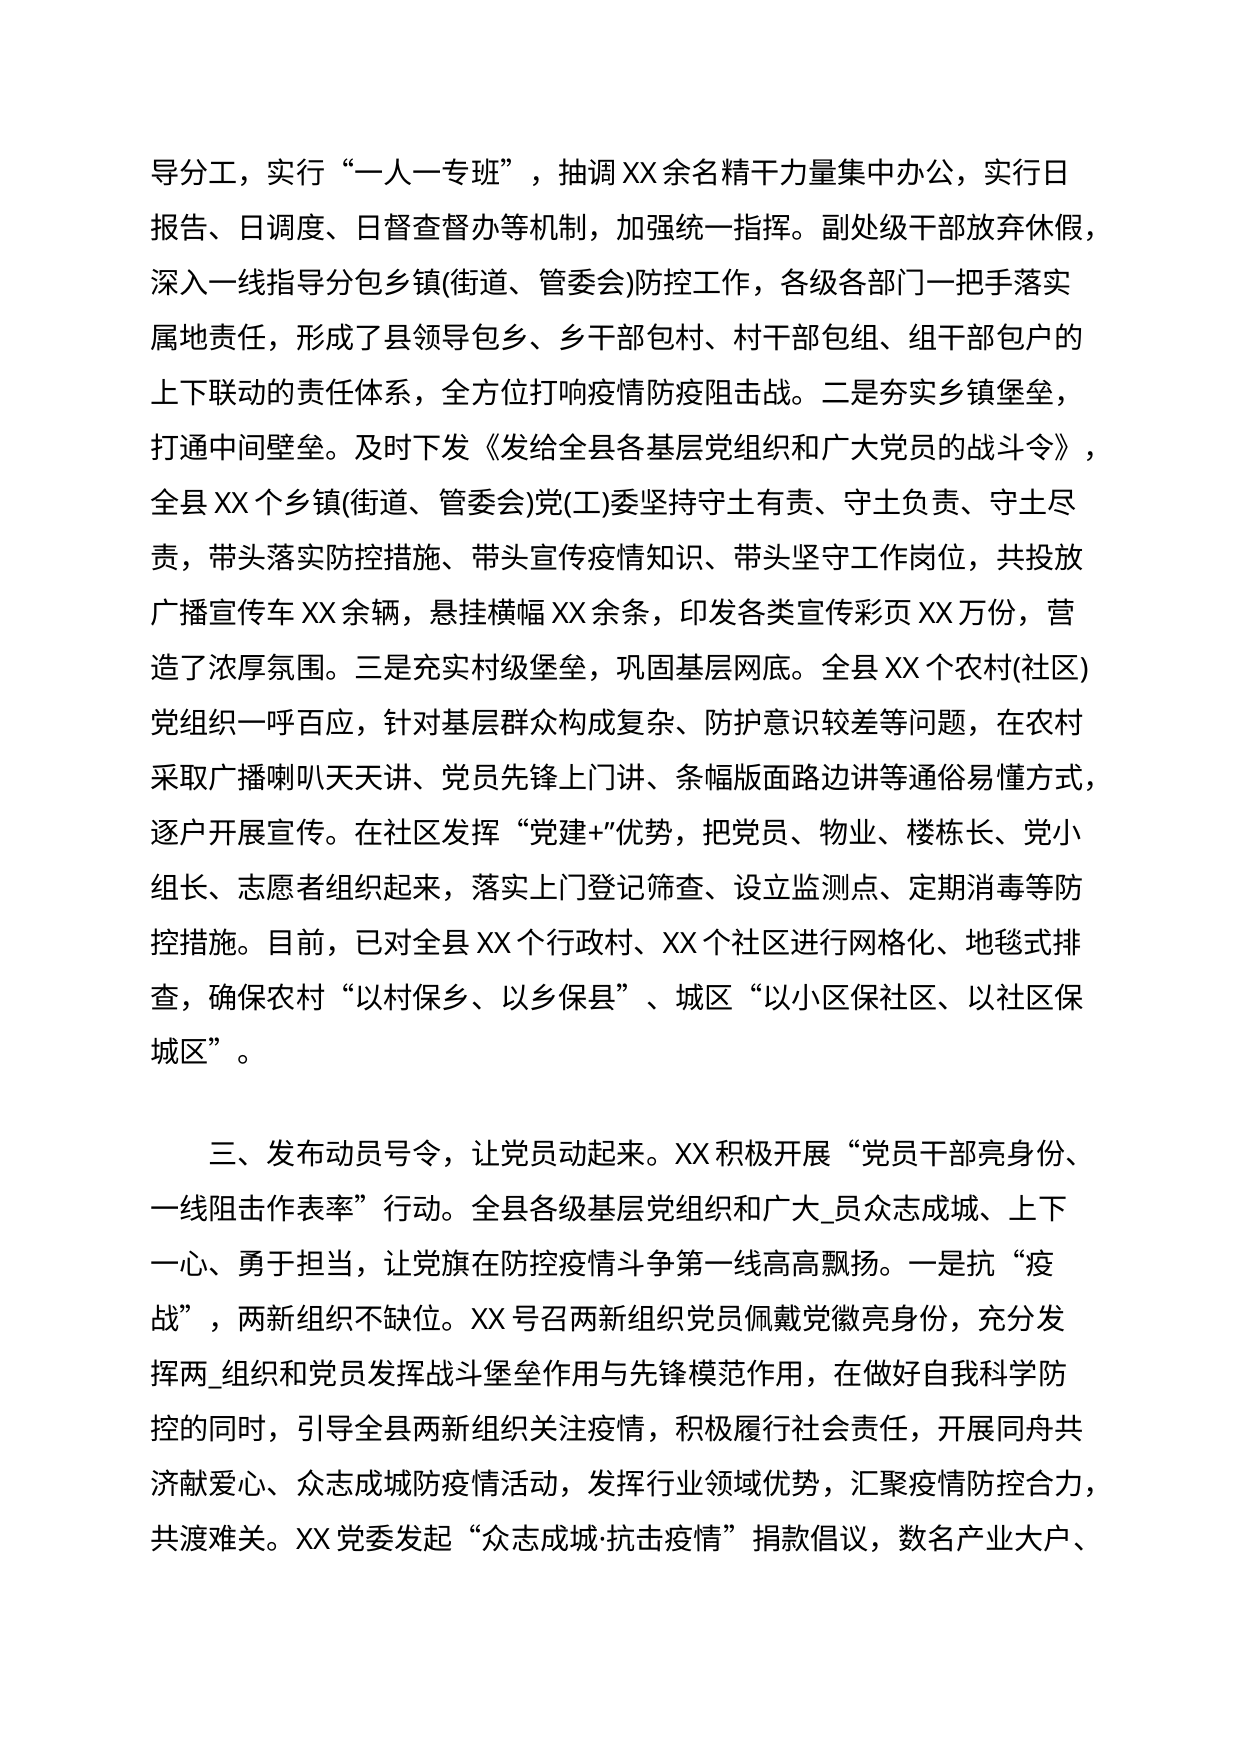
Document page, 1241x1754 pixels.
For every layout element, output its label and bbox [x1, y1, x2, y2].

text [150, 1131, 1090, 1558]
text [150, 150, 1090, 1071]
